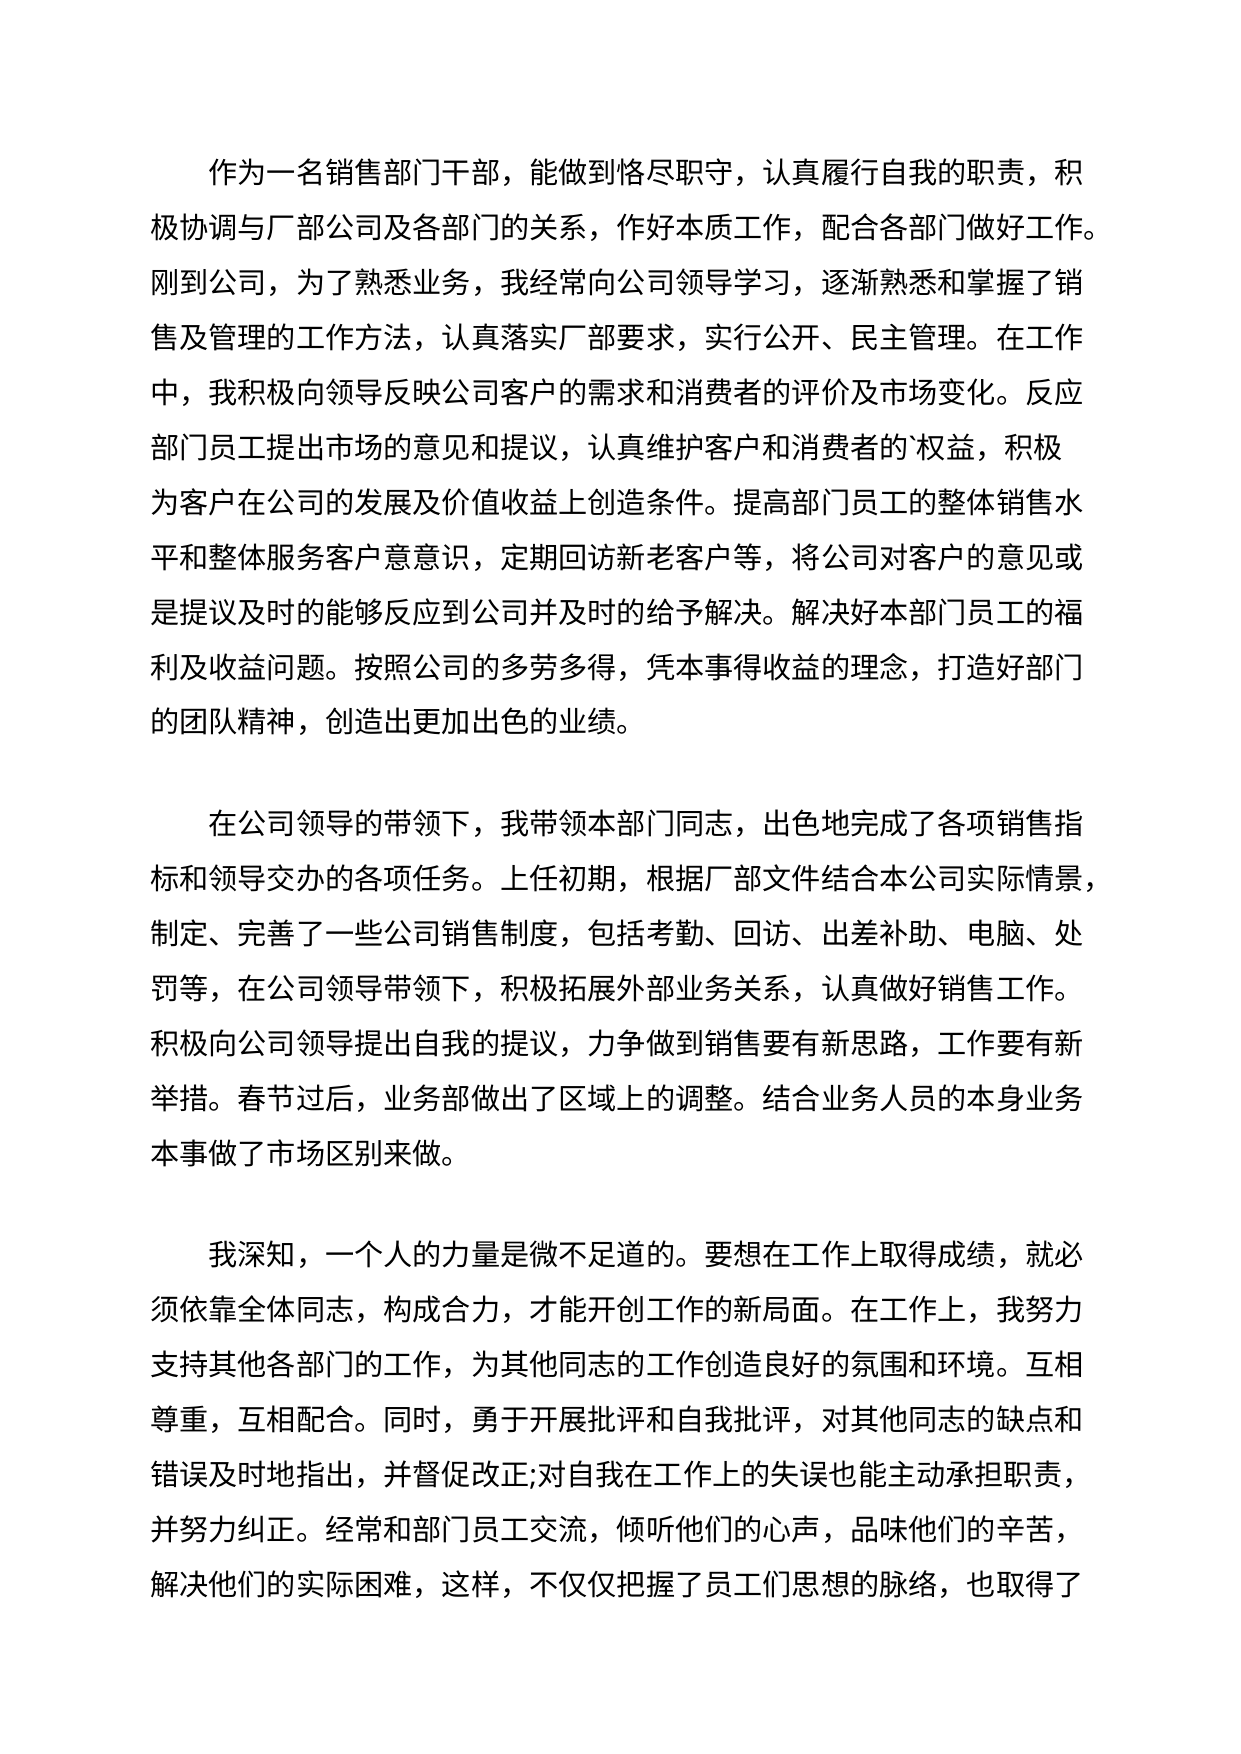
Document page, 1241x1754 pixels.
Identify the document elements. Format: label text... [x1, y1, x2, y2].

text 作为一名销售部门干部，能做到恪尽职守，认真履行自我的职责，积极协调与厂部公司及各部门的关系，作好本质工作，配合各部门做好工作。刚到公司，为了熟悉业务，我经常向公司领导学习，逐渐熟悉和掌握了销售及管理的工作方法，认真落实厂部要求，实行公开、民主管理。在工作中，我积极向领导反映公司客户的需求和消费者的评价及市场变化。反应部门员工提出市场的意见和提议，认真维护客户和消费者的`权益，积极为客户在公司的发展及价值收益上创造条件。提高部门员工的整体销售水平和整体服务客户意意识，定期回访新老客户等，将公司对客户的意见或是提议及时的能够反应到公司并及时的给予解决。解决好本部门员工的福利及收益问题。按照公司的多劳多得，凭本事得收益的理念，打造好部门的团队精神，创造出更加出色的业绩。 [150, 150, 1090, 741]
text 在公司领导的带领下，我带领本部门同志，出色地完成了各项销售指标和领导交办的各项任务。上任初期，根据厂部文件结合本公司实际情景，制定、完善了一些公司销售制度，包括考勤、回访、出差补助、电脑、处罚等，在公司领导带领下，积极拓展外部业务关系，认真做好销售工作。积极向公司领导提出自我的提议，力争做到销售要有新思路，工作要有新举措。春节过后，业务部做出了区域上的调整。结合业务人员的本身业务本事做了市场区别来做。 [150, 801, 1090, 1172]
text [150, 1232, 1090, 1604]
